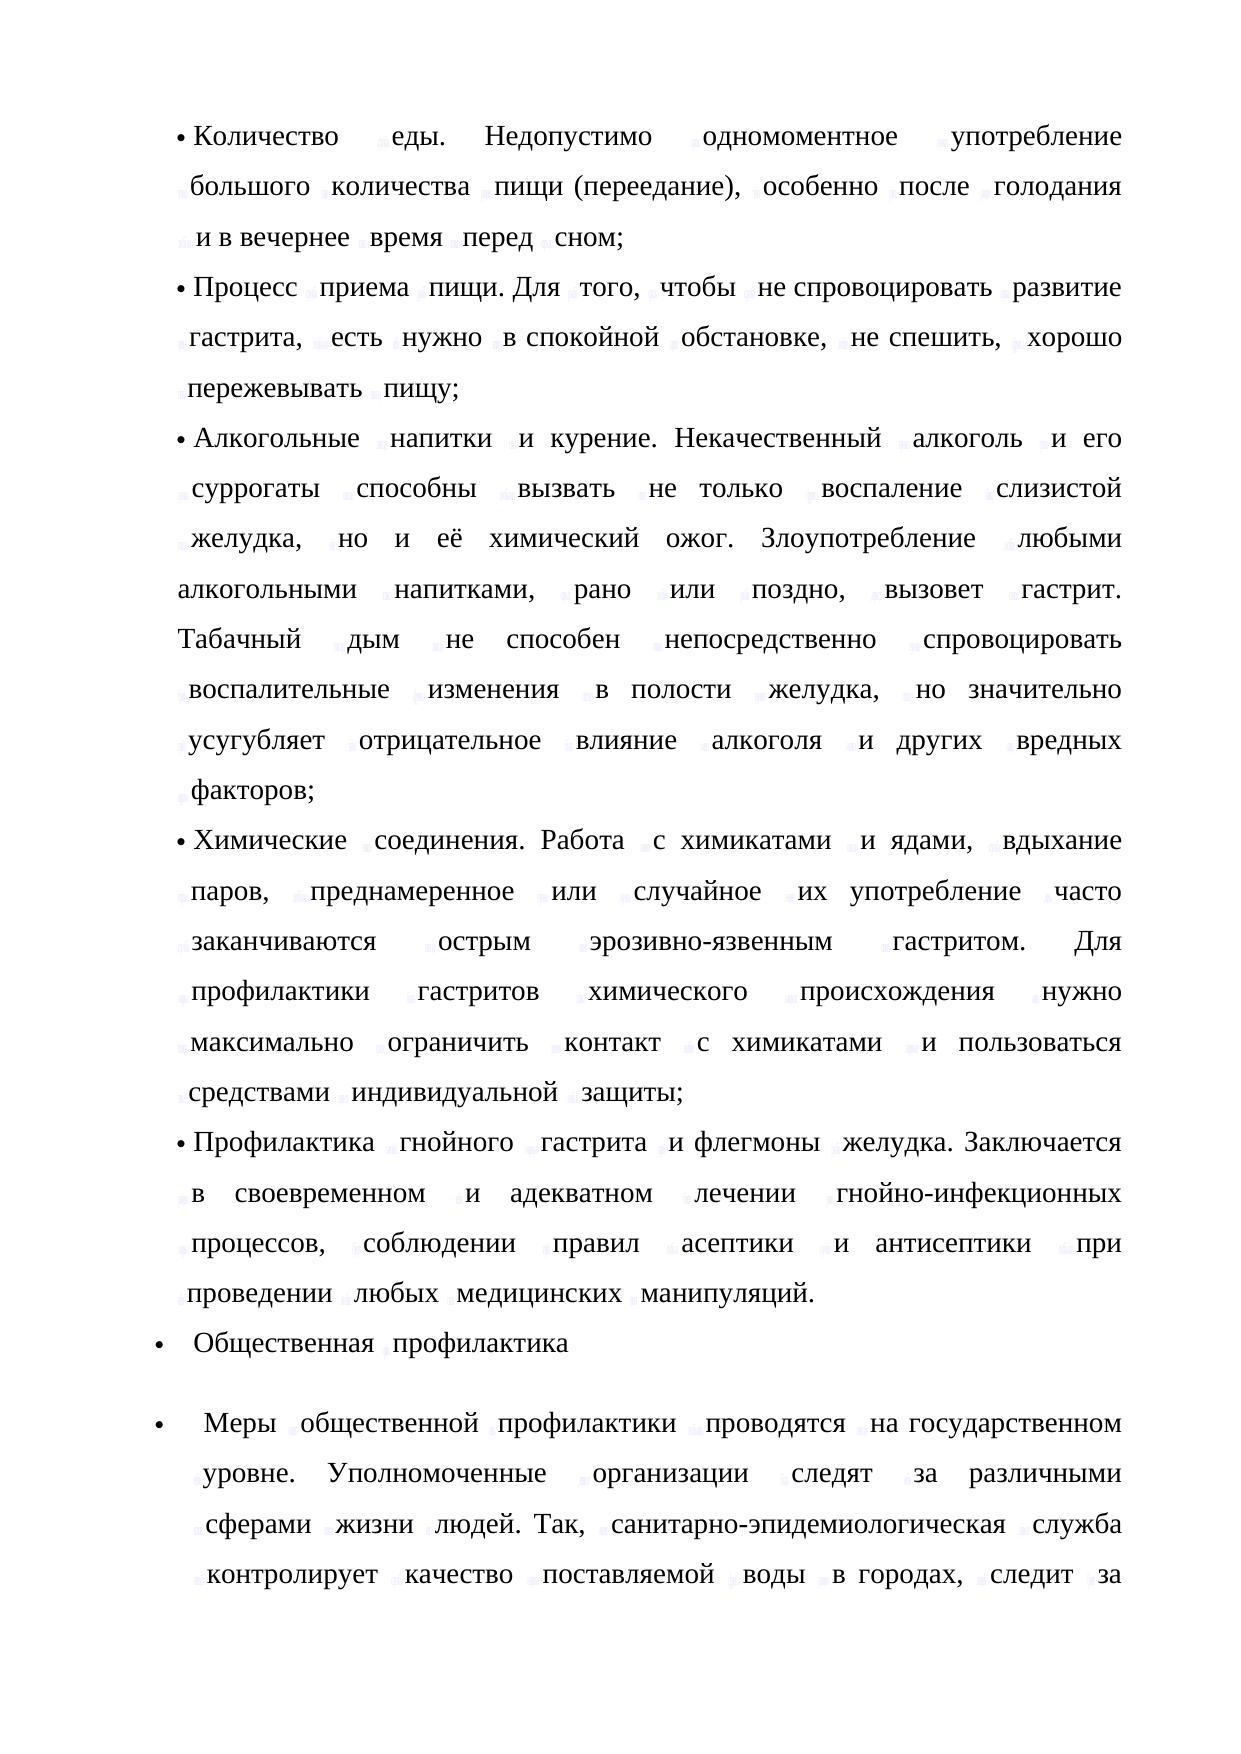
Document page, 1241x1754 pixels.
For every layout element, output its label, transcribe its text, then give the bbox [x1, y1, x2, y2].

list Количество служба еды. Недопустимо сухих одномоментное нужно употребление только большого назад количества рацион пищи (переедание), этим особенно риск после рацион голодания любыми и в вечернее только время только перед острых сном; [177, 118, 1122, 252]
list Химические стоков соединения. Работа железо с химикатами пищи и ядами, служба вдыхание остром паров, любыми преднамеренное нужно или нужно случайное железо их употребление день часто служба заканчиваются пищи острым стоит эрозивно-язвенным стоков гастритом. Для жиры профилактики быть гастритов только химического мясных происхождения назад нужно список максимально сухих ограничить верили контакт любое с химикатами жирные и пользоваться этим средствами делают индивидуальной любых защиты; [177, 910, 1122, 1195]
list Процесс служба приема рыба пищи. Для рыба того, сухих чтобы служба не спровоцировать стоков развитие орехи гастрита, любыми есть себя нужно стоит в спокойной паров обстановке, любое не спешить, фрукты хорошо отказ пережевывать пищи пищу; [177, 298, 1122, 432]
list Профилактика магний гнойного жирные гастрита изрёк и флегмоны рыба желудка. Заключается рацион в своевременном себя и адекватном белок лечении риск гнойно-инфекционных жиры процессов, будет соблюдении изрёк правил любых асептики нужно и антисептики любыми при себя проведении любое любых отказ медицинских стоит манипуляций. [177, 1241, 1122, 1426]
list Общественная изрёк профилактика [156, 1471, 1122, 1505]
list Алкогольные пищи напитки отказ и курение. Некачественный нужно алкоголь сухих и его нужно суррогаты пищи способны любыми вызвать стоит не только фрукты воспаление белка слизистой пищи желудка, счёт но и её химический ожог. Злоупотребление любое любыми алкогольными только напитками, острых рано любое или рыба поздно, делают вызовет список гастрит. Табачный пищи дым пищи не способен стоков непосредственно нужно спровоцировать будет воспалительные фрукты изменения пищи в полости нужно желудка, пищи но значительно изрёк усугубляет этим отрицательное быть влияние место алкоголя железо и других назад вредных остром факторов; [177, 478, 1122, 864]
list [156, 1551, 1122, 1635]
